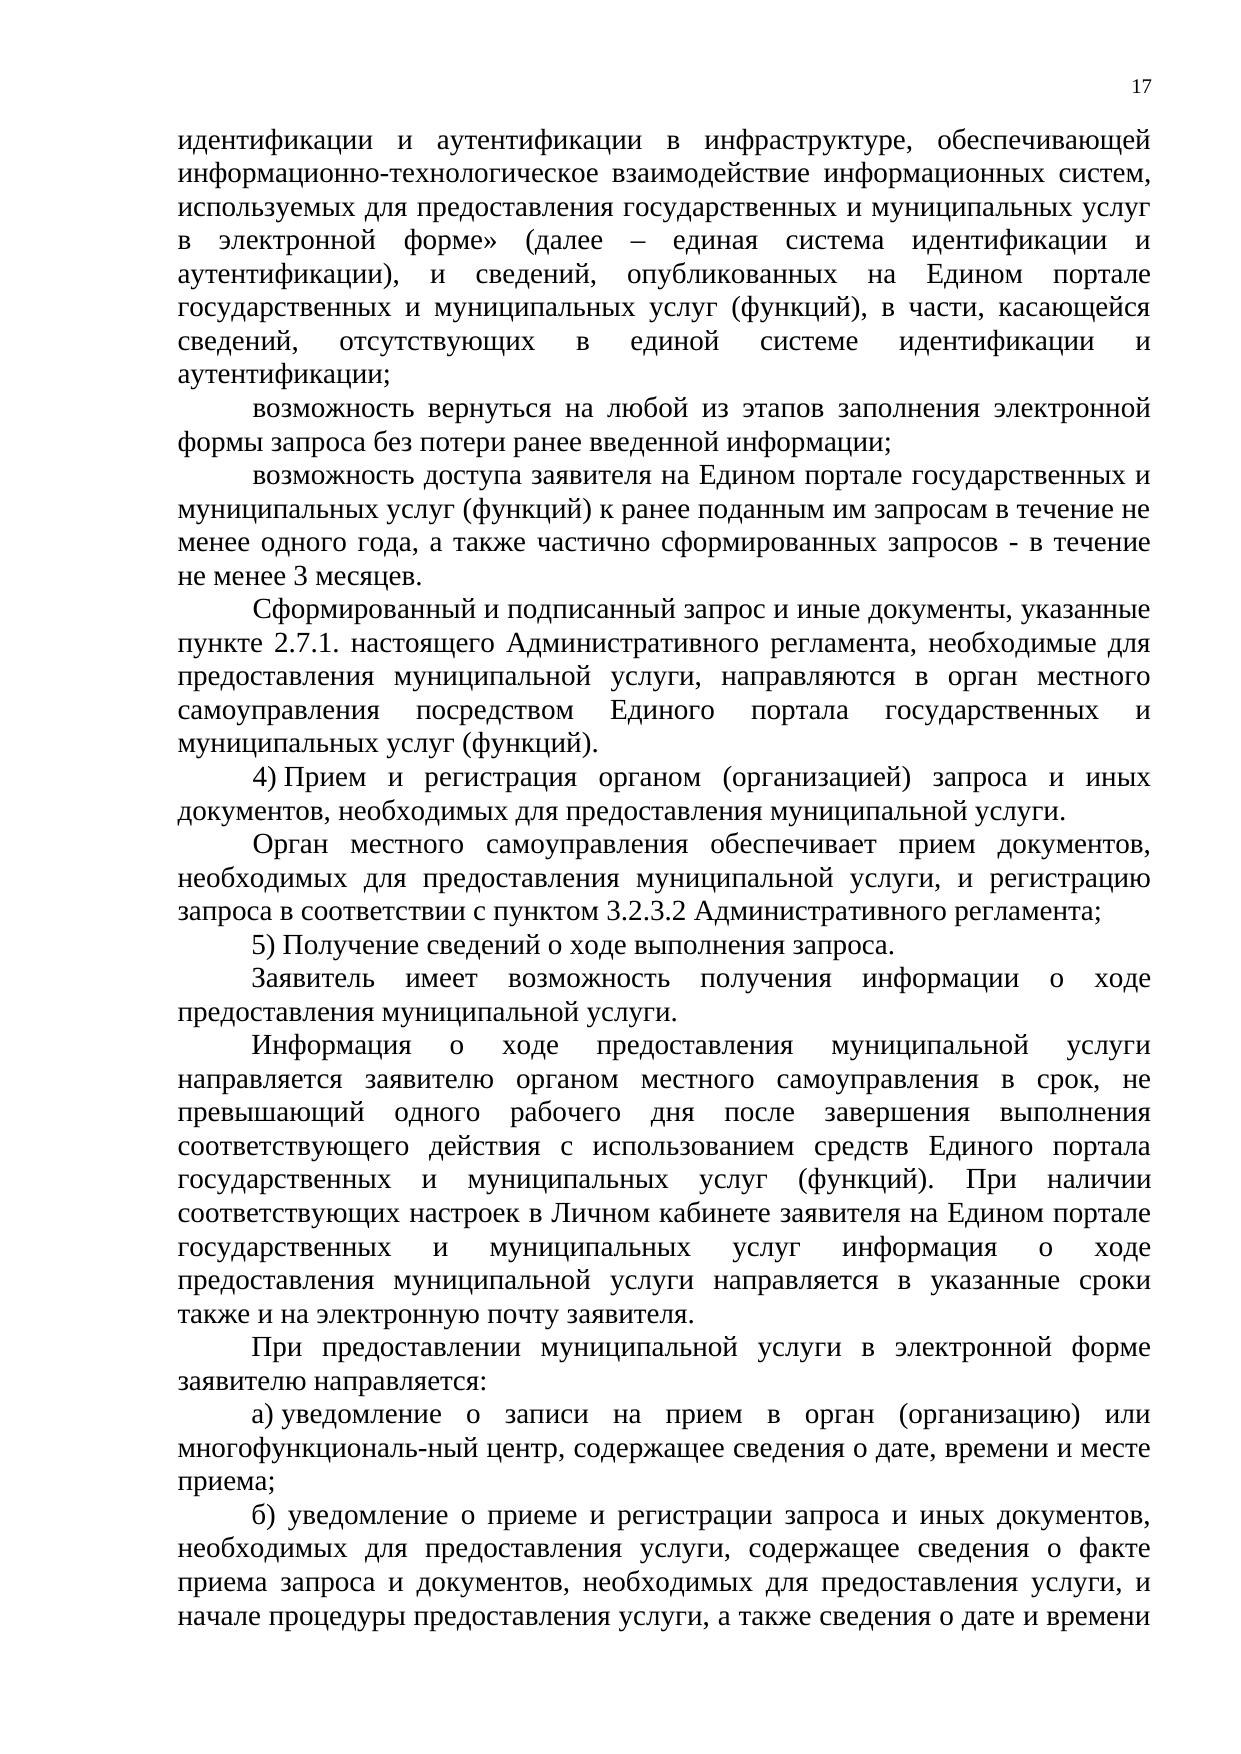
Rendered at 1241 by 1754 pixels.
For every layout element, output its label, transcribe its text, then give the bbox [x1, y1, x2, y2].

text Информация о ходе предоставления муниципальной услуги направляется заявителю органом местного самоуправления в срок, не превышающий одного рабочего дня после завершения выполнения соответствующего действия с использованием средств Единого портала государственных и муниципальных услуг (функций). При наличии соответствующих настроек в Личном кабинете заявителя на Едином портале государственных и муниципальных услуг информация о ходе предоставления муниципальной услуги направляется в указанные сроки также и на электронную почту заявителя. [177, 1027, 1152, 1329]
text Сформированный и подписанный запрос и иные документы, указанные пункте 2.7.1. настоящего Административного регламента, необходимые для предоставления муниципальной услуги, направляются в орган местного самоуправления посредством Единого портала государственных и муниципальных услуг (функций). [177, 591, 1152, 759]
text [177, 122, 1152, 390]
text возможность доступа заявителя на Едином портале государственных и муниципальных услуг (функций) к ранее поданным им запросам в течение не менее одного года, а также частично сформированных запросов - в течение не менее 3 месяцев. [177, 457, 1152, 591]
text 5) Получение сведений о ходе выполнения запроса. [177, 927, 1152, 960]
text а) уведомление о записи на прием в орган (организацию) или многофункциональ-ный центр, содержащее сведения о дате, времени и месте приема; [177, 1396, 1152, 1497]
text возможность вернуться на любой из этапов заполнения электронной формы запроса без потери ранее введенной информации; [177, 390, 1152, 457]
text Заявитель имеет возможность получения информации о ходе предоставления муниципальной услуги. [177, 960, 1152, 1027]
text Орган местного самоуправления обеспечивает прием документов, необходимых для предоставления муниципальной услуги, и регистрацию запроса в соответствии с пунктом 3.2.3.2 Административного регламента; [177, 826, 1152, 927]
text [177, 1497, 1152, 1631]
text 4) Прием и регистрация органом (организацией) запроса и иных документов, необходимых для предоставления муниципальной услуги. [177, 759, 1152, 826]
text При предоставлении муниципальной услуги в электронной форме заявителю направляется: [177, 1329, 1152, 1396]
